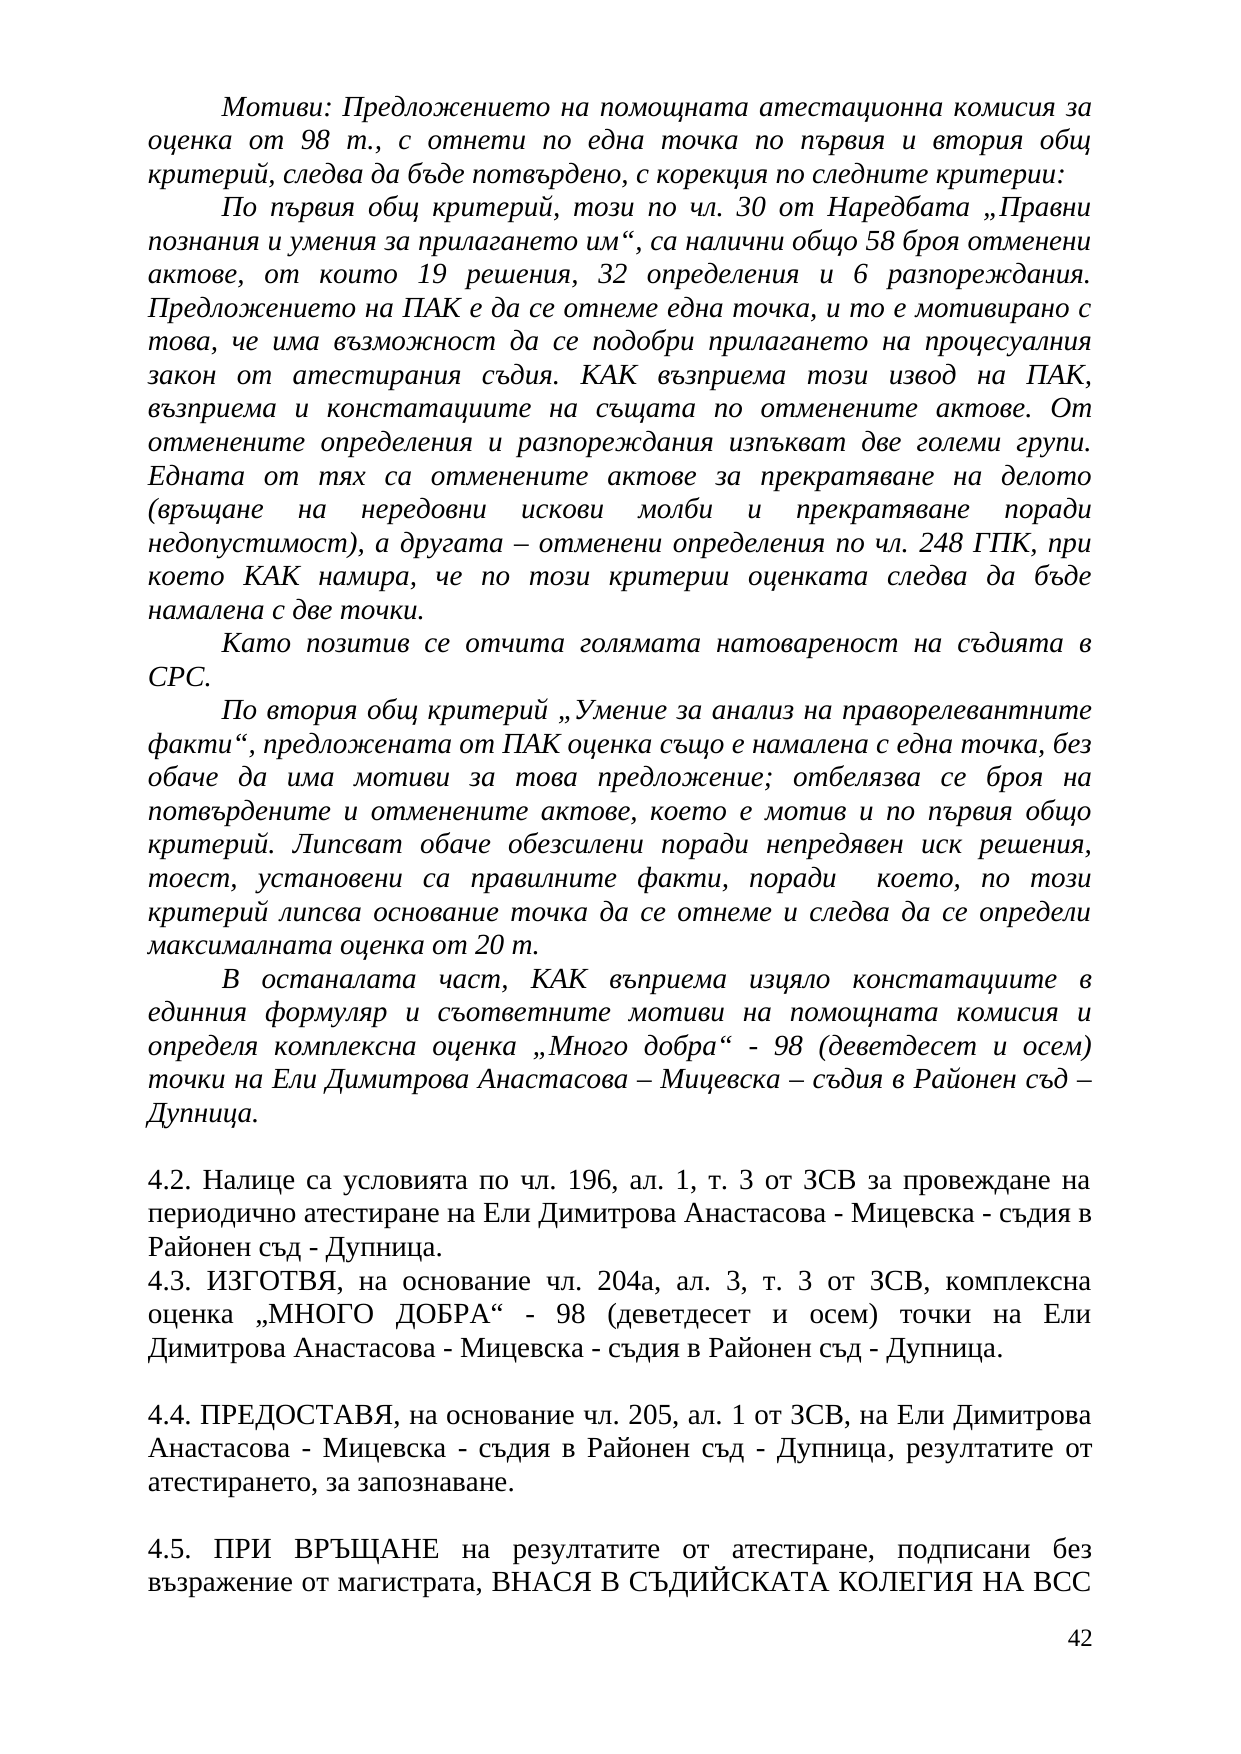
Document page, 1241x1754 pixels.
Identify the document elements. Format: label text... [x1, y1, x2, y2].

text По първия общ критерий, този по чл. 30 от Наредбата „Правни познания и умения за прилагането им“, са налични общо 58 броя отменени актове, от които 19 решения, 32 определения и 6 разпореждания. Предложението на ПАК е да се отнеме една точка, и то е мотивирано с това, че има възможност да се подобри прилагането на процесуалния закон от атестирания съдия. КАК възприема този извод на ПАК, възприема и констатациите на същата по отменените актове. От отменените определения и разпореждания изпъкват две големи групи. Едната от тях са отменените актове за прекратяване на делото (връщане на нередовни искови молби и прекратяване поради недопустимост), а другата – отменени определения по чл. 248 ГПК, при което КАК намира, че по този критерии оценката следва да бъде намалена с две точки. [148, 189, 1093, 625]
text По втория общ критерий „Умение за анализ на праворелевантните факти“, предложената от ПАК оценка също е намалена с една точка, без обаче да има мотиви за това предложение; отбелязва се броя на потвърдените и отменените актове, което е мотив и по първия общо критерий. Липсват обаче обезсилени поради непредявен иск решения, тоест, установени са правилните факти, поради което, по този критерий липсва основание точка да се отнеме и следва да се определи максималната оценка от 20 т. [148, 692, 1093, 961]
text Като позитив се отчита голямата натовареност на съдията в СРС. [148, 625, 1093, 692]
text 4.4. ПРЕДОСТАВЯ, на основание чл. 205, ал. 1 от ЗСВ, на Ели Димитрова Анастасова - Мицевска - съдия в Районен съд - Дупница, резултатите от атестирането, за запознаване. [148, 1397, 1093, 1497]
text 4.2. Налице са условията по чл. 196, ал. 1, т. 3 от ЗСВ за провеждане на периодично атестиране на Ели Димитрова Анастасова - Мицевска - съдия в Районен съд - Дупница. [148, 1162, 1093, 1263]
text Мотиви: Предложението на помощната атестационна комисия за оценка от 98 т., с отнети по една точка по първия и втория общ критерий, следва да бъде потвърдено, с корекция по следните критерии: [148, 89, 1093, 189]
text В останалата част, КАК въприема изцяло констатациите в единния формуляр и съответните мотиви на помощната комисия и определя комплексна оценка „Много добра“ - 98 (деветдесет и осем) точки на Ели Димитрова Анастасова – Мицевска – съдия в Районен съд – Дупница. [148, 961, 1093, 1128]
text 4.3. ИЗГОТВЯ, на основание чл. 204а, ал. 3, т. 3 от ЗСВ, комплексна оценка „МНОГО ДОБРА“ - 98 (деветдесет и осем) точки на Ели Димитрова Анастасова - Мицевска - съдия в Районен съд - Дупница. [148, 1263, 1093, 1363]
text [148, 1531, 1093, 1598]
